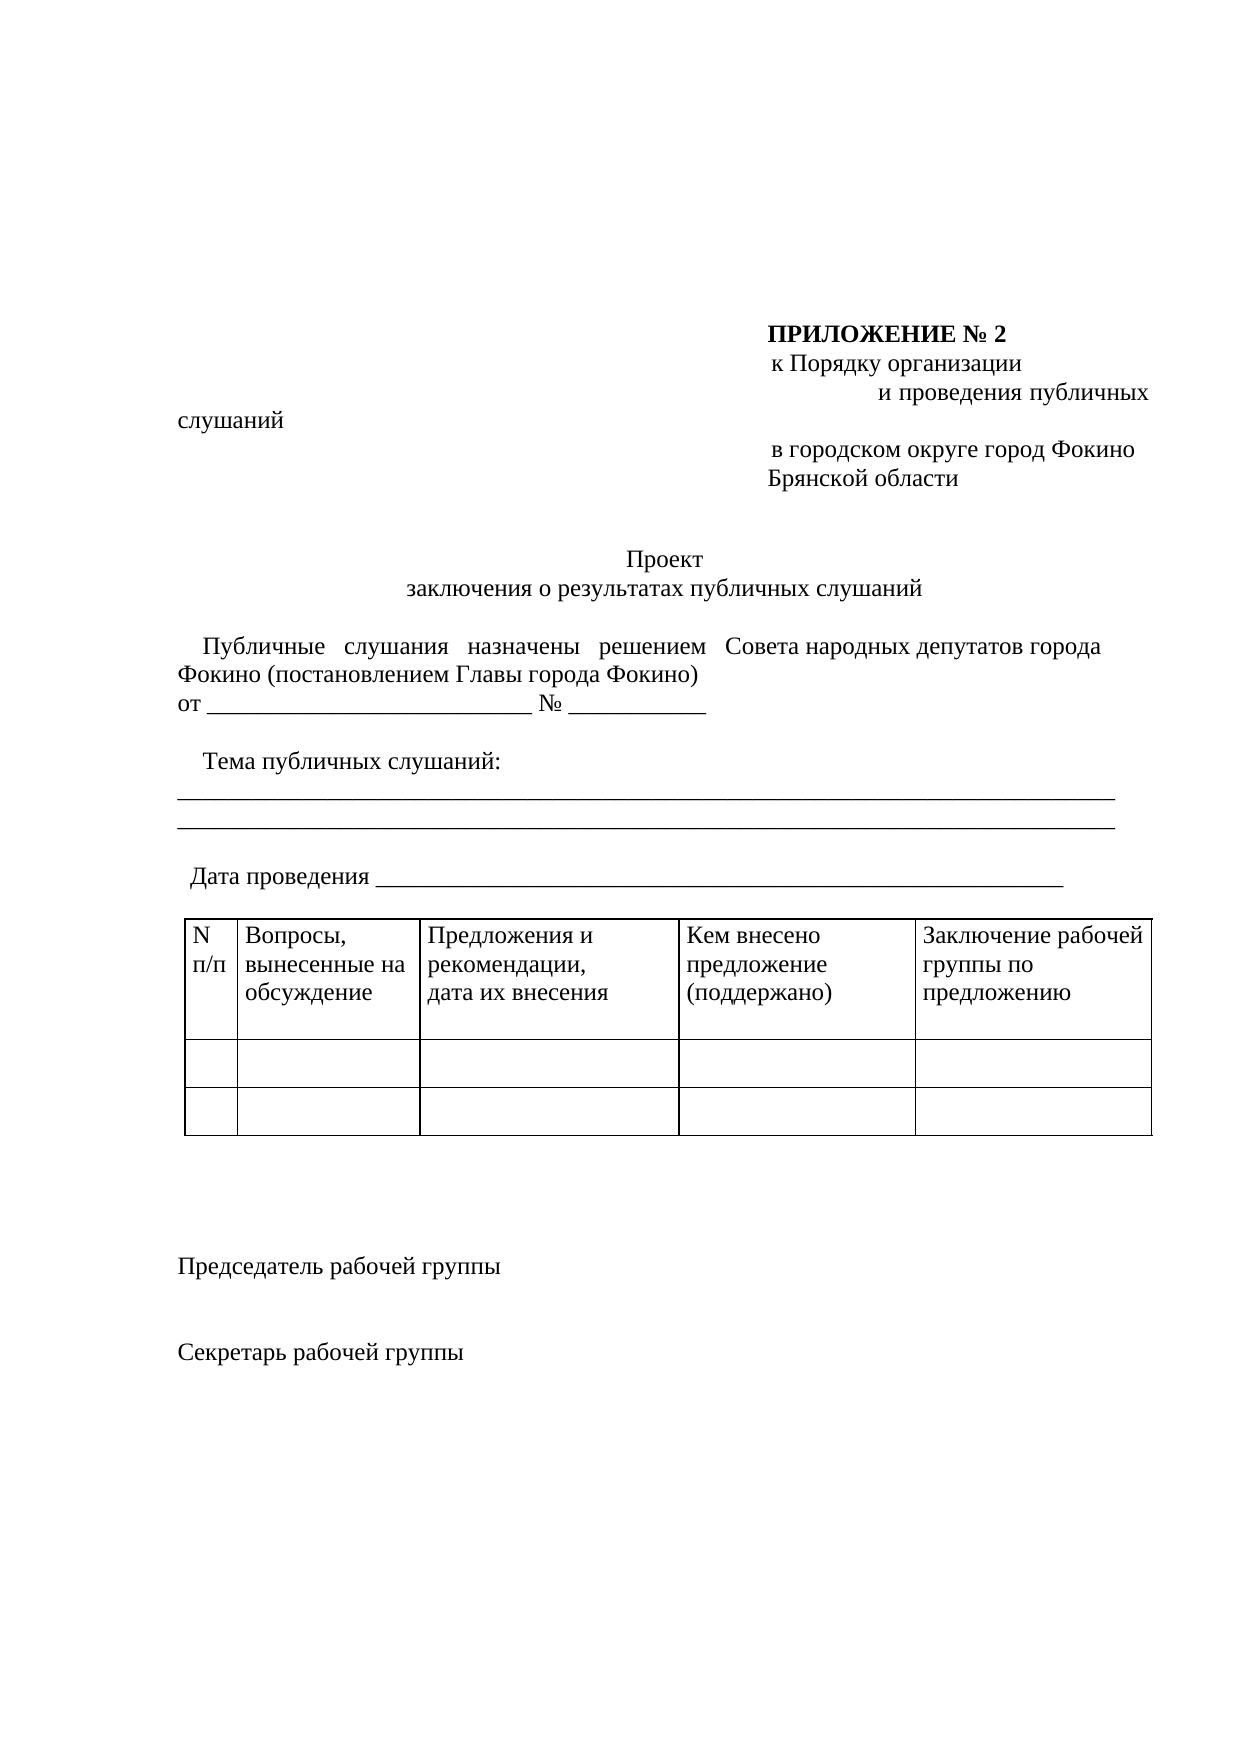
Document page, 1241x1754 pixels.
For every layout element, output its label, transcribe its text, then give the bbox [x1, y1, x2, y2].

table_cell [421, 1088, 678, 1134]
text Брянской области [177, 463, 1152, 492]
table_header Заключение рабочей группы по предложению [916, 920, 1151, 1038]
table_cell [238, 1040, 419, 1087]
table_cell [916, 1040, 1151, 1087]
table_cell [916, 1088, 1151, 1134]
text ___________________________________________________________________________ [177, 803, 1152, 832]
text и проведения публичных слушаний [177, 377, 1152, 434]
table_header Вопросы, вынесенные на обсуждение [238, 920, 419, 1038]
text Председатель рабочей группы [177, 1251, 1152, 1280]
text ___________________________________________________________________________ [177, 774, 1152, 803]
text в городском округе город Фокино [177, 434, 1152, 463]
table_header Предложения и рекомендации, дата их внесения [421, 920, 678, 1038]
text от __________________________ № ___________ [177, 688, 1152, 717]
table_header Кем внесено предложение (поддержано) [680, 920, 915, 1038]
table_cell [680, 1040, 915, 1087]
table_cell [680, 1088, 915, 1134]
text Проект [177, 544, 1152, 573]
table_header N п/п [186, 920, 237, 1038]
text заключения о результатах публичных слушаний [177, 573, 1152, 602]
table_cell [238, 1088, 419, 1134]
text Публичные слушания назначены решением Совета народных депутатов города [177, 631, 1152, 659]
text Тема публичных слушаний: [177, 746, 1152, 774]
table_cell [186, 1040, 237, 1087]
text ПРИЛОЖЕНИЕ № 2 [693, 319, 1152, 348]
table_cell [186, 1088, 237, 1134]
text Фокино (постановлением Главы города Фокино) [177, 659, 1152, 688]
text Секретарь рабочей группы [177, 1337, 1152, 1366]
table_cell [421, 1040, 678, 1087]
text Дата проведения _______________________________________________________ [177, 861, 1152, 889]
text к Порядку организации [177, 348, 1152, 377]
